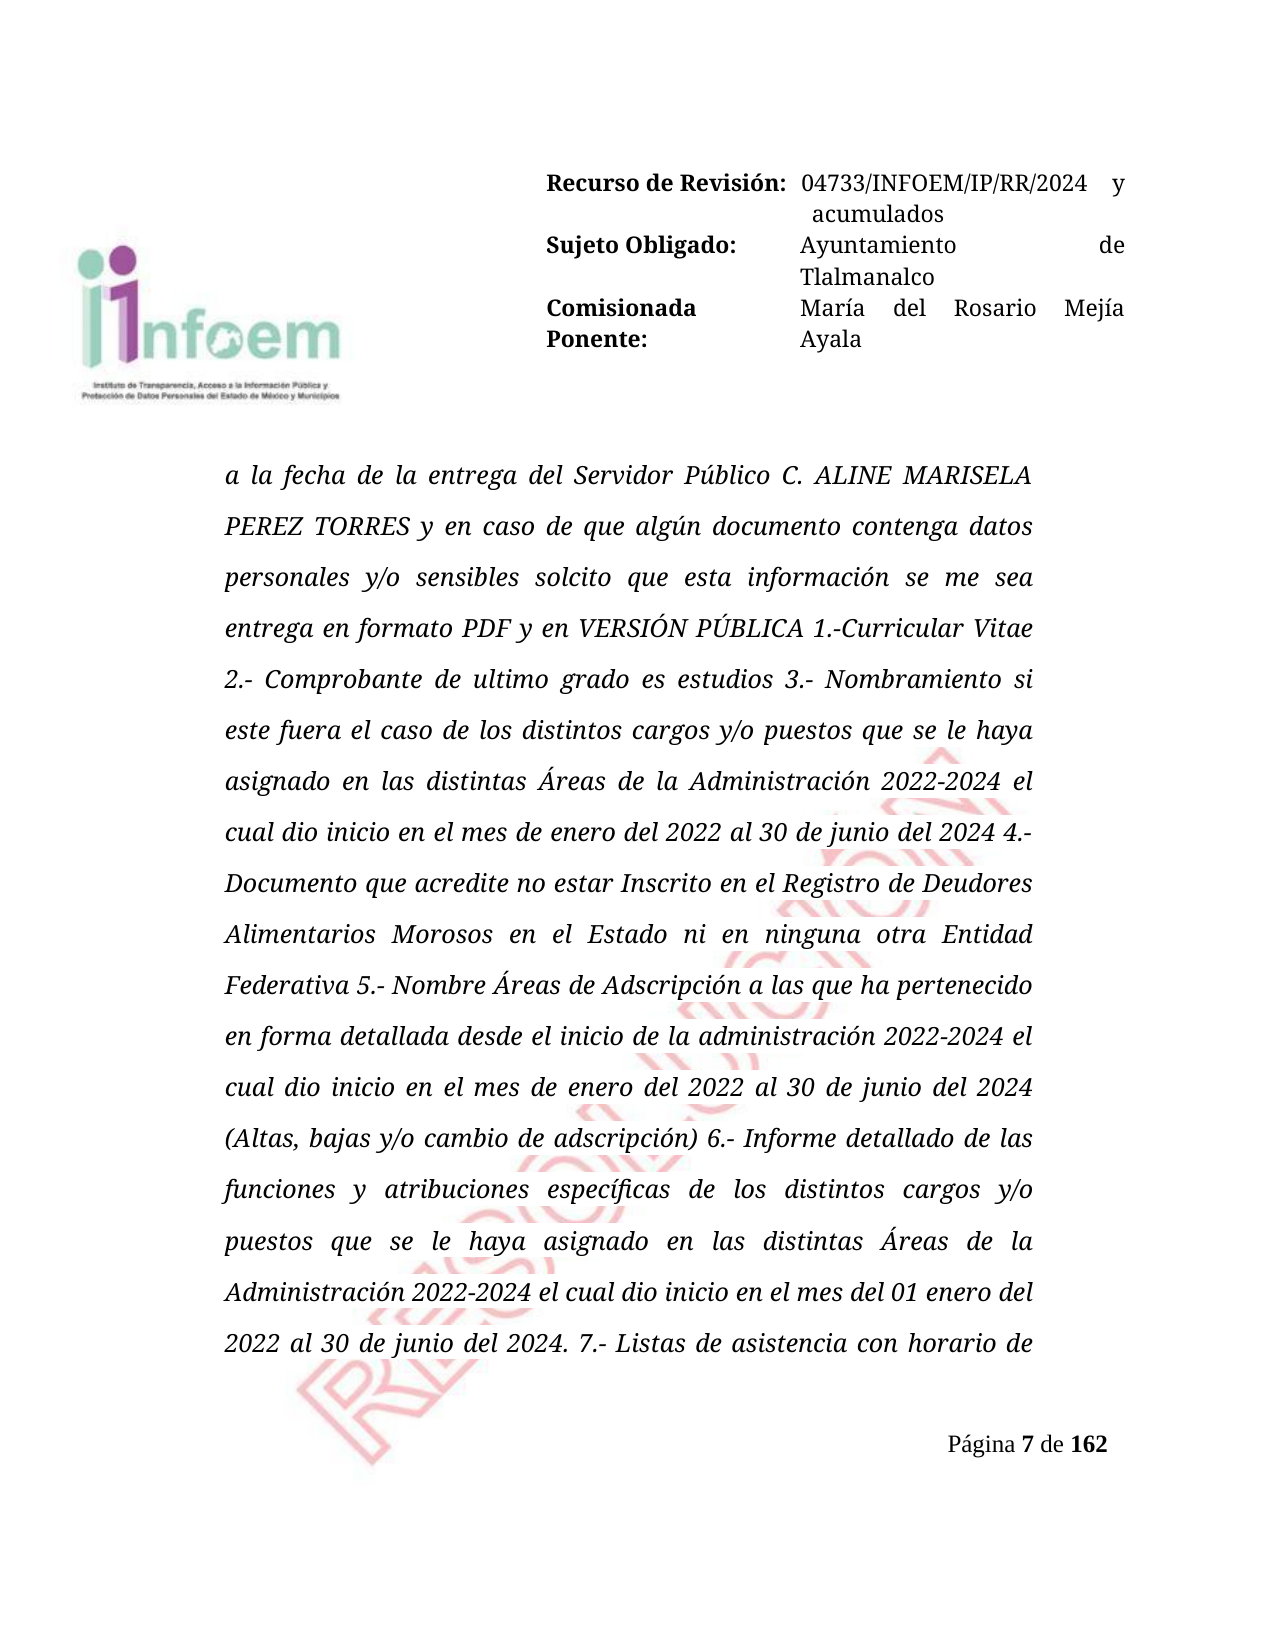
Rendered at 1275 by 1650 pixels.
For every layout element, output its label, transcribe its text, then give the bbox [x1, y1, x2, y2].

picture [630, 180, 634, 190]
picture [600, 180, 604, 190]
picture [1116, 180, 1122, 188]
picture [804, 180, 810, 190]
picture [1052, 180, 1058, 190]
picture [755, 180, 759, 190]
picture [0, 180, 1275, 1650]
picture [915, 180, 924, 190]
